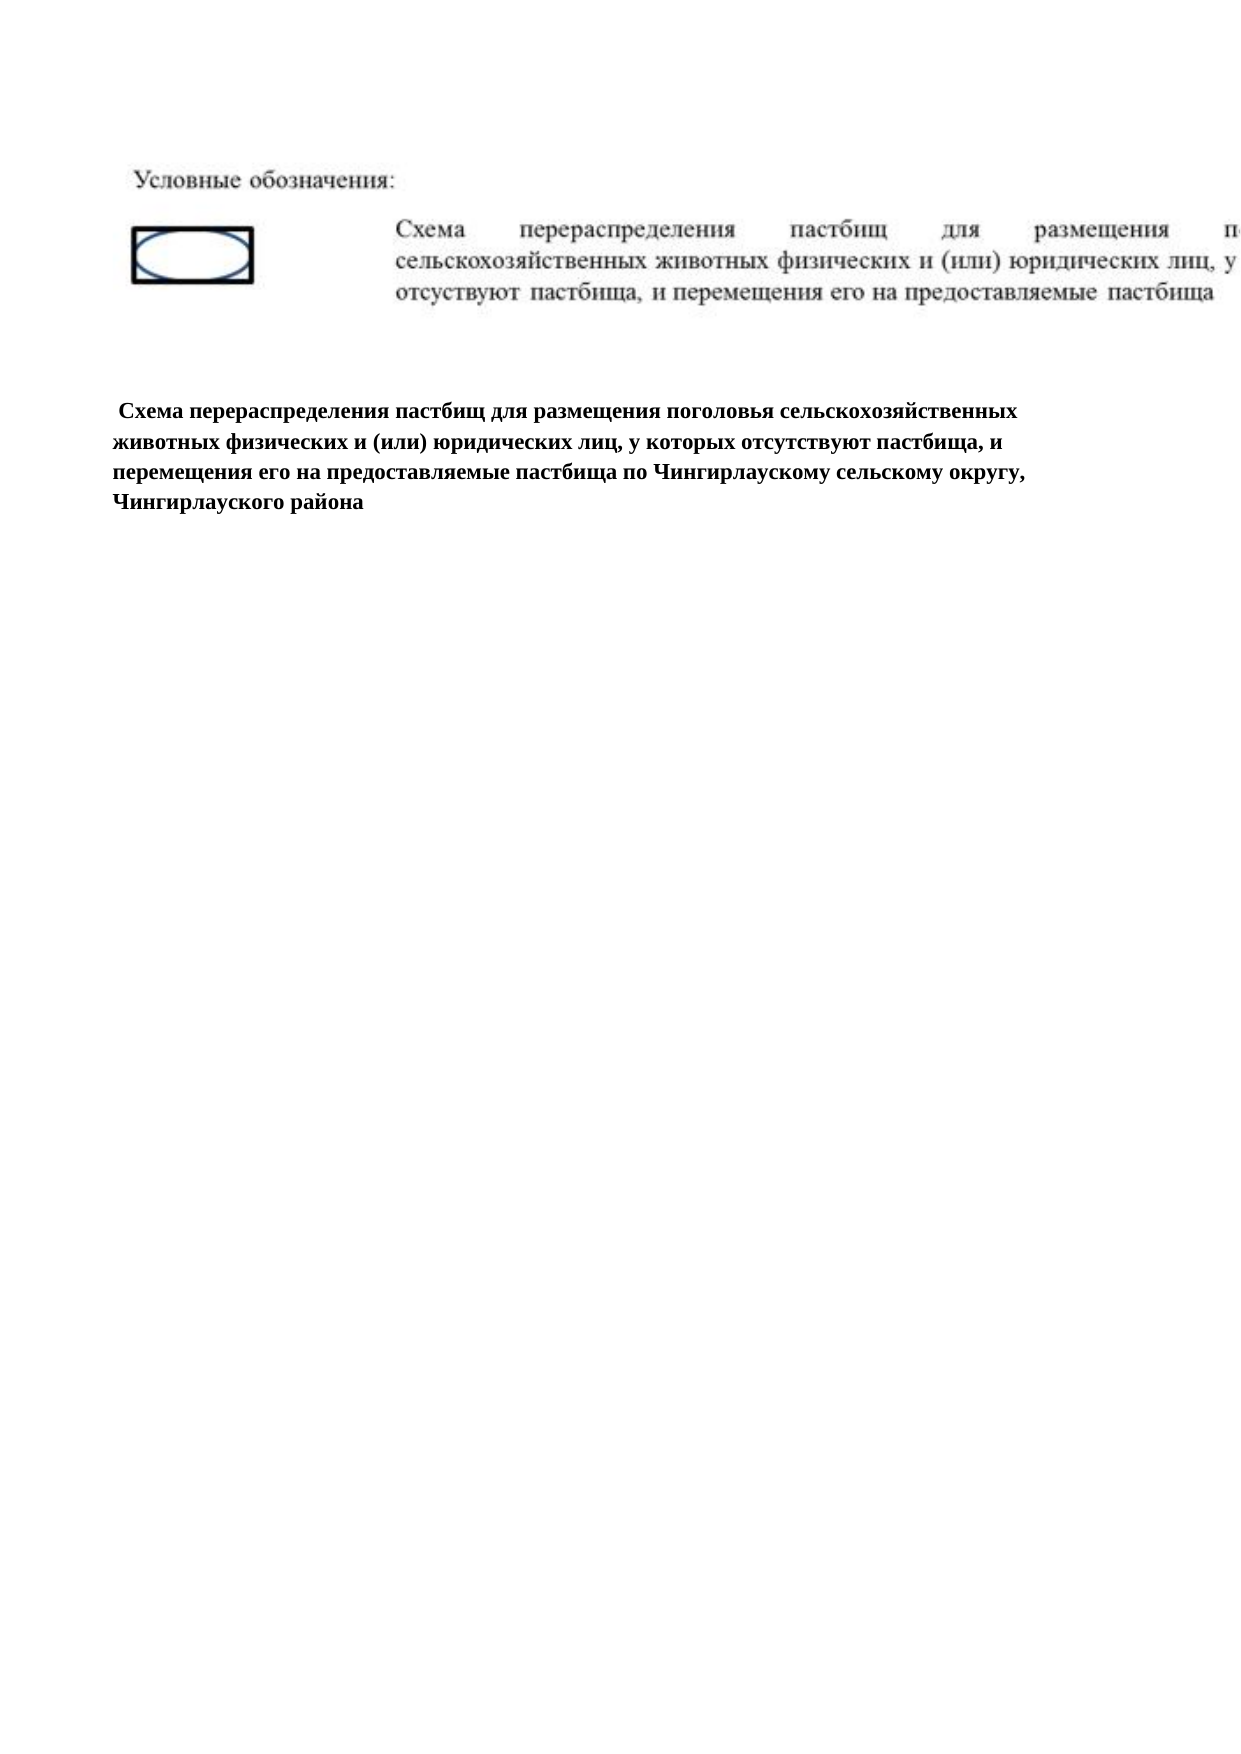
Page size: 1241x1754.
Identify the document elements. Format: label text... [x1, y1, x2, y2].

picture [112, 150, 1241, 334]
text Схема перераспределения пастбищ для размещения поголовья сельскохозяйственных животных физических и (или) юридических лиц, у которых отсутствуют пастбища, и перемещения его на предоставляемые пастбища по Чингирлаускому сельскому округу, Чингирлауского района [112, 398, 1128, 514]
